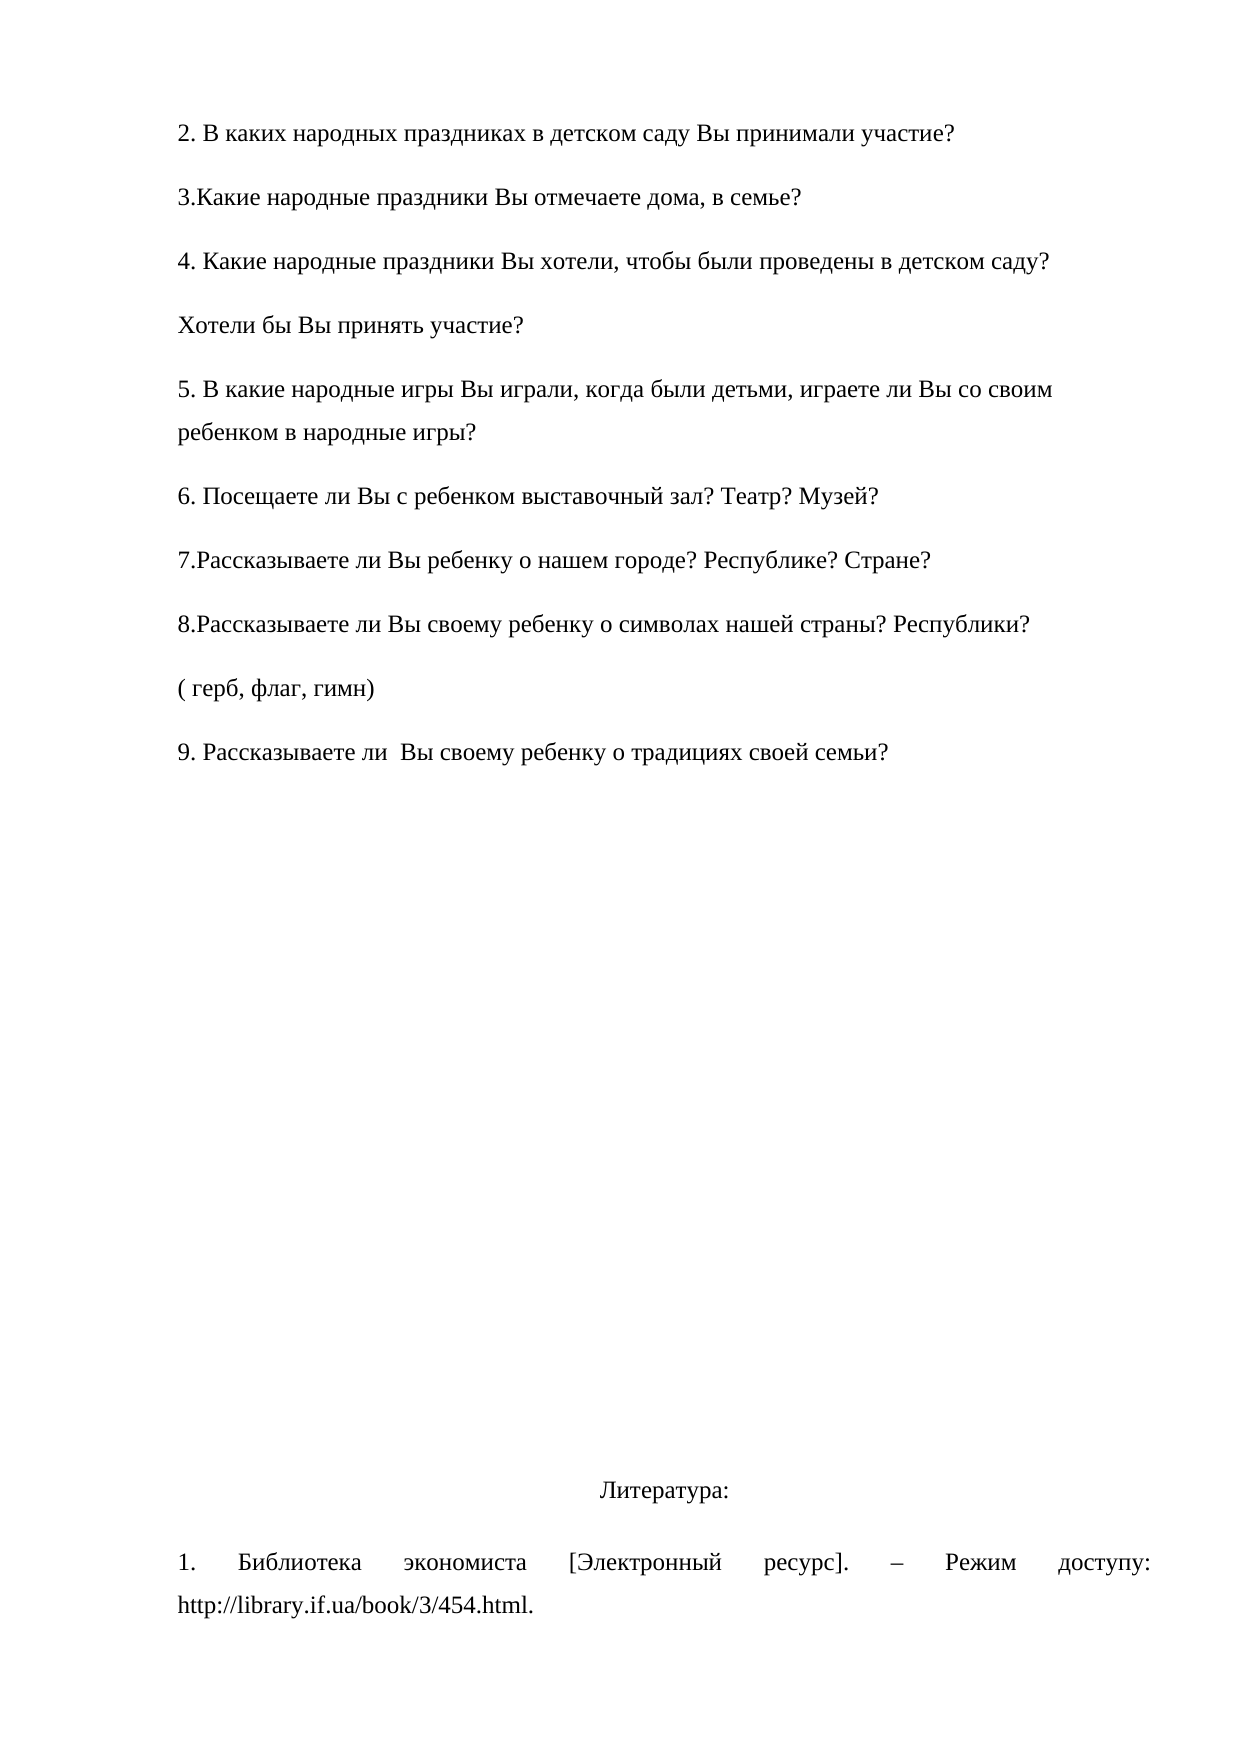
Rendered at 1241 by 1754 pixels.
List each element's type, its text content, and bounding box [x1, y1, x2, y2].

text Хотели бы Вы принять участие? [177, 310, 1152, 339]
text ( герб, флаг, гимн) [177, 673, 1152, 702]
text 2. В каких народных праздниках в детском саду Вы принимали участие? [177, 118, 1152, 147]
text 8.Рассказываете ли Вы своему ребенку о символах нашей страны? Республики? [177, 609, 1152, 638]
text 3.Какие народные праздники Вы отмечаете дома, в семье? [177, 182, 1152, 211]
text 5. В какие народные игры Вы играли, когда были детьми, играете ли Вы со своим ребенком в народные игры? [177, 374, 1152, 446]
text 7.Рассказываете ли Вы ребенку о нашем городе? Республике? Стране? [177, 545, 1152, 574]
text 9. Рассказываете ли Вы своему ребенку о традициях своей семьи? [177, 737, 1152, 766]
text Литература: [177, 1475, 1152, 1503]
text 6. Посещаете ли Вы с ребенком выставочный зал? Театр? Музей? [177, 481, 1152, 510]
text 4. Какие народные праздники Вы хотели, чтобы были проведены в детском саду? [177, 246, 1152, 275]
text 1. Библиотека экономиста [Электронный ресурс]. – Режим доступу: http://library.if.ua/book/3/454.html. [177, 1547, 1152, 1619]
